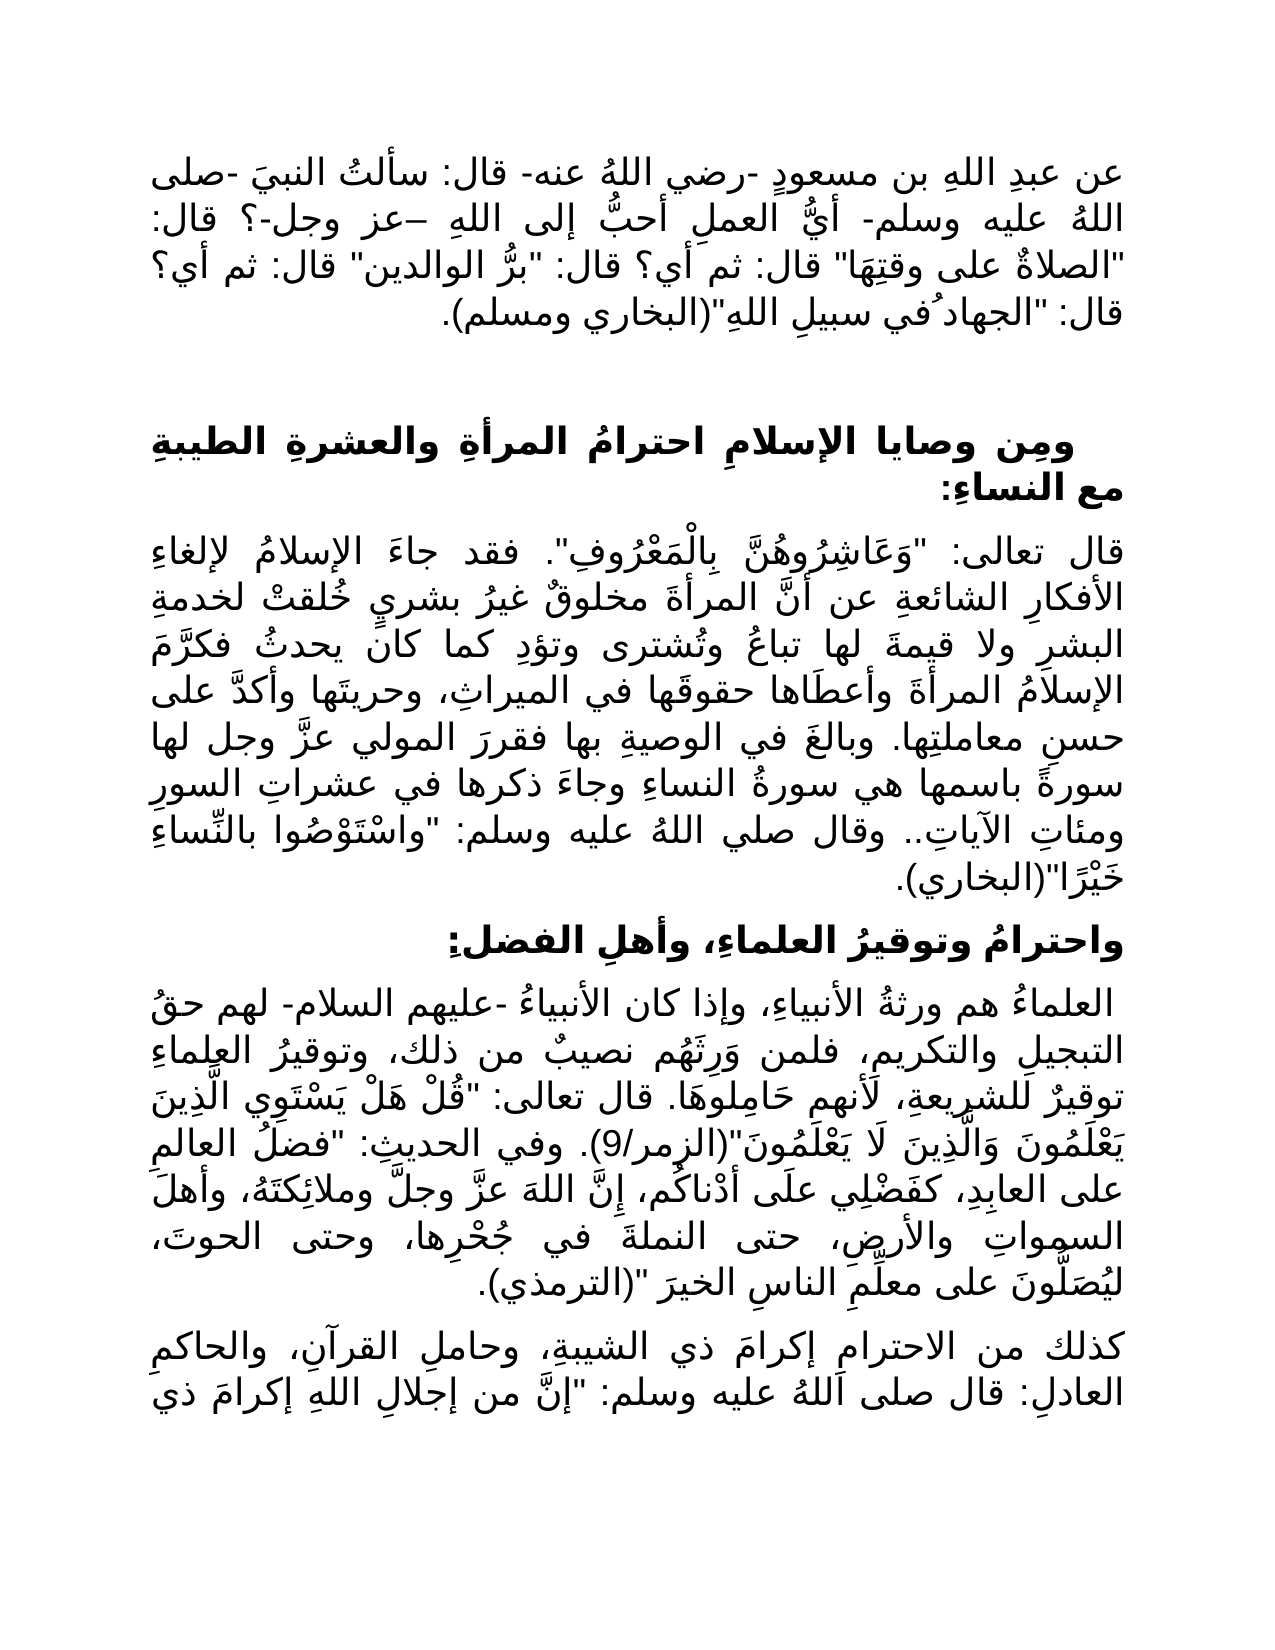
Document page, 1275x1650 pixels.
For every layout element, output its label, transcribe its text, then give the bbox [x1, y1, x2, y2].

text عن عبدِ اللهِ بن مسعودٍ -رضي اللهُ عنه- قال: سألتُ النبيَ -صلى اللهُ عليه وسلم- أيُّ العملِ أحبُّ إلى اللهِ –عز وجل-؟ قال: "الصلاةٌ على وقتِهَا" قال: ثم أي؟ قال: "برُّ الوالدين" قال: ثم أي؟ قال: "الجهاد ُفي سبيلِ اللهِ"(البخاري ومسلم). [150, 150, 1125, 333]
text قال تعالى: "وَعَاشِرُوهُنَّ بِالْمَعْرُوفِ". فقد جاءَ الإسلامُ لإلغاءِ الأفكارِ الشائعةِ عن أنَّ المرأةَ مخلوقٌ غيرُ بشريٍ خُلقتْ لخدمةِ البشرِ ولا قيمةَ لها تباعُ وتُشترى وتؤدِ كما كان يحدثُ فكرَّمَ الإسلامُ المرأةَ وأعطَاها حقوقَها في الميراثِ، وحريتَها وأكدَّ على حسنِ معاملتِها. وبالغَ في الوصيةِ بها فقررَ المولي عزَّ وجل لها سورةً باسمها هي سورةُ النساءِ وجاءَ ذكرها في عشراتِ السورِ ومئاتِ الآياتِ.. وقال صلي اللهُ عليه وسلم: "واسْتَوْصُوا بالنِّساءِ خَيْرًا"(البخاري). [150, 529, 1125, 898]
text ومِن وصايا الإسلامِ احترامُ المرأةِ والعشرةِ الطيبةِ مع النساءِ: [150, 419, 1125, 509]
text واحترامُ وتوقيرُ العلماءِ، وأهلِ الفضل:ِ [150, 918, 1125, 961]
text العلماءُ هم ورثةُ الأنبياءِ، وإذا كان الأنبياءُ -عليهم السلام- لهم حقُ التبجيلِ والتكريمِ، فلمن وَرِثَهُم نصيبٌ من ذلك، وتوقيرُ العلماءِ توقيرٌ للشريعةِ، لأنهم حَامِلوهَا. قال تعالى: "قُلْ هَلْ يَسْتَوِي الَّذِينَ يَعْلَمُونَ وَالَّذِينَ لَا يَعْلَمُونَ"(الزمر/9). وفي الحديثِ: "فضلُ العالمِ على العابِدِ، كفَضْلِي علَى أدْناكُم، إِنَّ اللهَ عزَّ وجلَّ وملائِكتَهُ، وأهلَ السمواتِ والأرضِ، حتى النملةَ في جُحْرِها، وحتى الحوتَ، ليُصَلُّونَ على معلِّمِ الناسِ الخيرَ "(الترمذي). [150, 981, 1125, 1304]
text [150, 1324, 1125, 1413]
